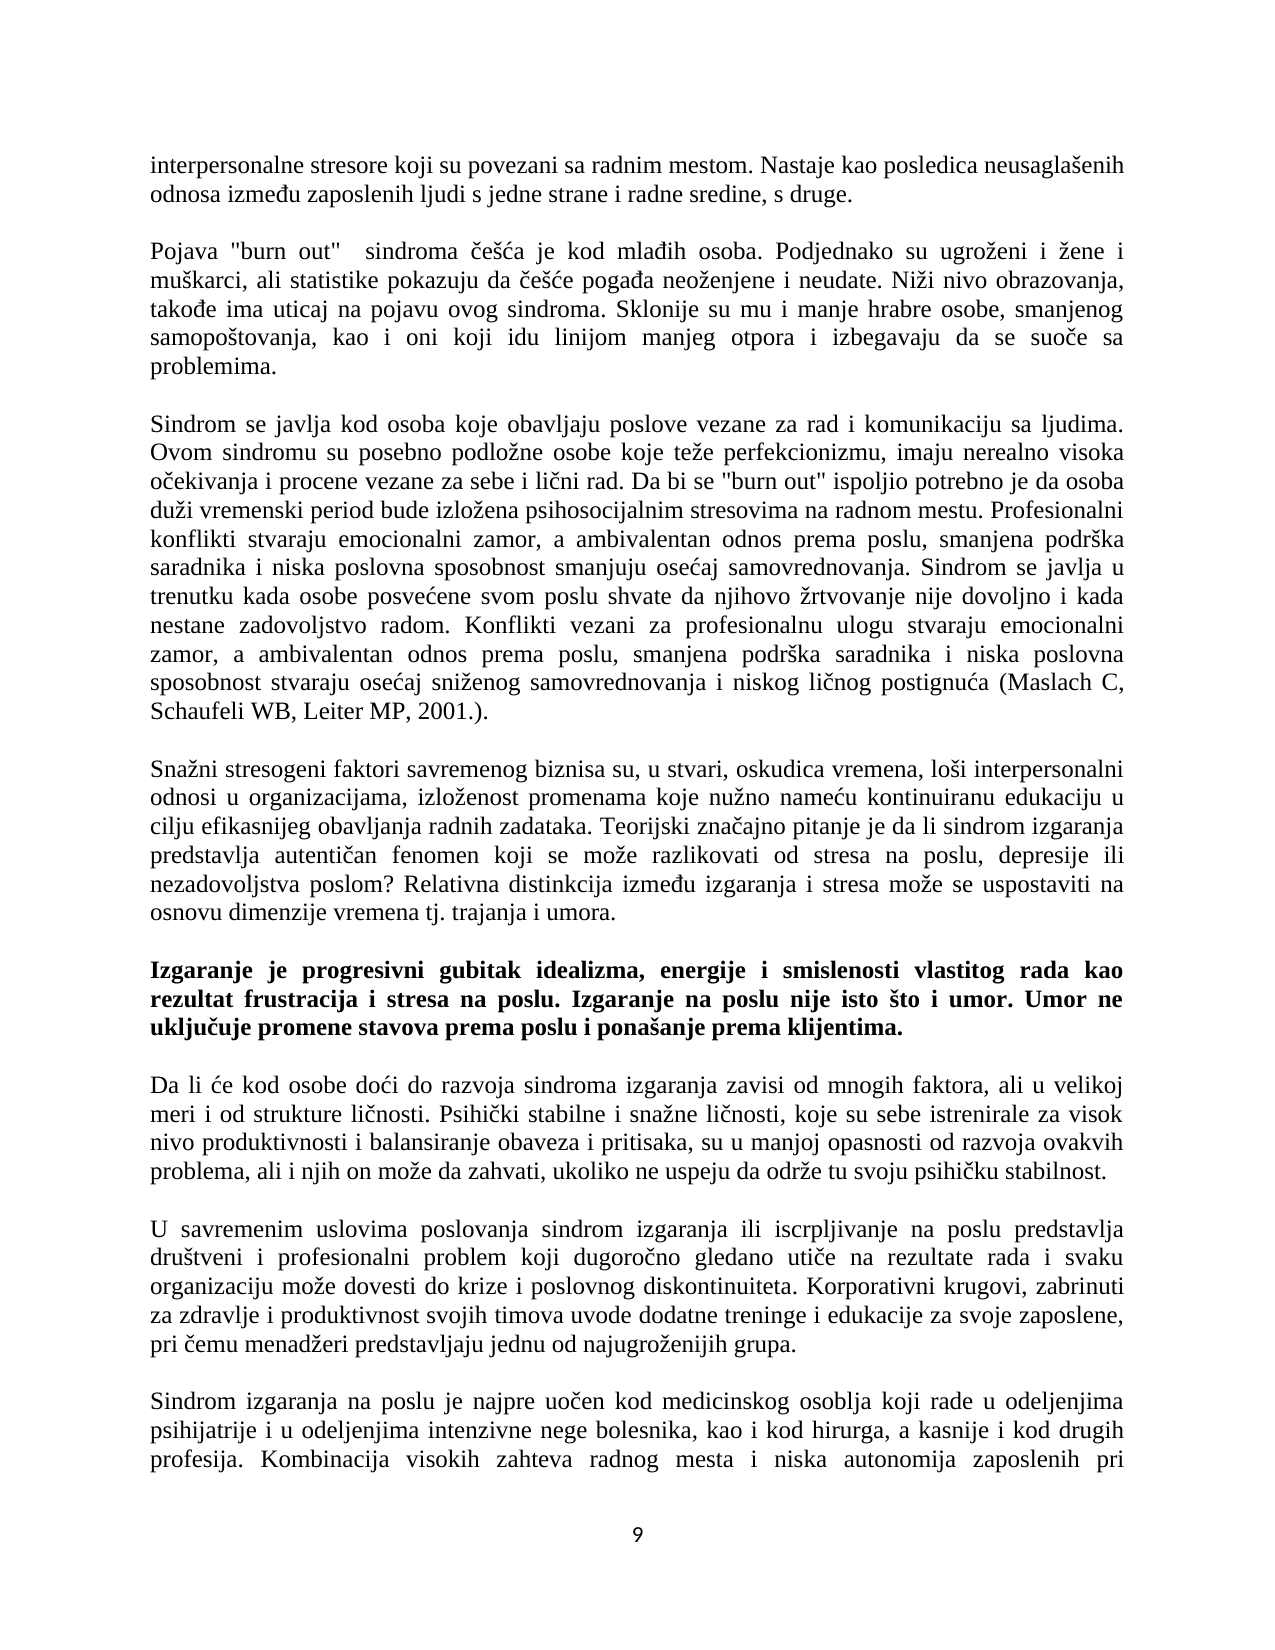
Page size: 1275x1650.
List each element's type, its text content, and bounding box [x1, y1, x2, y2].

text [150, 1386, 1125, 1472]
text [150, 150, 1125, 207]
text Da li će kod osobe doći do razvoja sindroma izgaranja zavisi od mnogih faktora, ali u velikoj meri i od strukture ličnosti. Psihički stabilne i snažne ličnosti, koje su sebe istrenirale za visok nivo produktivnosti i balansiranje obaveza i pritisaka, su u manjoj opasnosti od razvoja ovakvih problema, ali i njih on može da zahvati, ukoliko ne uspeju da održe tu svoju psihičku stabilnost. [150, 1070, 1125, 1185]
text Izgaranje je progresivni gubitak idealizma, energije i smislenosti vlastitog rada kao rezultat frustracija i stresa na poslu. Izgaranje na poslu nije isto što i umor. Umor ne uključuje promene stavova prema poslu i ponašanje prema klijentima. [150, 955, 1125, 1041]
text U savremenim uslovima poslovanja sindrom izgaranja ili iscrpljivanje na poslu predstavlja društveni i profesionalni problem koji dugoročno gledano utiče na rezultate rada i svaku organizaciju može dovesti do krize i poslovnog diskontinuiteta. Korporativni krugovi, zabrinuti za zdravlje i produktivnost svojih timova uvode dodatne treninge i edukacije za svoje zaposlene, pri čemu menadžeri predstavljaju jednu od najugroženijih grupa. [150, 1214, 1125, 1357]
text Sindrom se javlja kod osoba koje obavljaju poslove vezane za rad i komunikaciju sa ljudima. Ovom sindromu su posebno podložne osobe koje teže perfekcionizmu, imaju nerealno visoka očekivanja i procene vezane za sebe i lični rad. Da bi se "burn out" ispoljio potrebno je da osoba duži vremenski period bude izložena psihosocijalnim stresovima na radnom mestu. Profesionalni konflikti stvaraju emocionalni zamor, a ambivalentan odnos prema poslu, smanjena podrška saradnika i niska poslovna sposobnost smanjuju osećaj samovrednovanja. Sindrom se javlja u trenutku kada osobe posvećene svom poslu shvate da njihovo žrtvovanje nije dovoljno i kada nestane zadovoljstvo radom. Konflikti vezani za profesionalnu ulogu stvaraju emocionalni zamor, a ambivalentan odnos prema poslu, smanjena podrška saradnika i niska poslovna sposobnost stvaraju osećaj sniženog samovrednovanja i niskog ličnog postignuća (Maslach C, Schaufeli WB, Leiter MP, 2001.). [150, 409, 1125, 725]
text Pojava "burn out" sindroma češća je kod mlađih osoba. Podjednako su ugroženi i žene i muškarci, ali statistike pokazuju da češće pogađa neoženjene i neudate. Niži nivo obrazovanja, takođe ima uticaj na pojavu ovog sindroma. Sklonije su mu i manje hrabre osobe, smanjenog samopoštovanja, kao i oni koji idu linijom manjeg otpora i izbegavaju da se suoče sa problemima. [150, 236, 1125, 380]
text Snažni stresogeni faktori savremenog biznisa su, u stvari, oskudica vremena, loši interpersonalni odnosi u organizacijama, izloženost promenama koje nužno nameću kontinuiranu edukaciju u cilju efikasnijeg obavljanja radnih zadataka. Teorijski značajno pitanje je da li sindrom izgaranja predstavlja autentičan fenomen koji se može razlikovati od stresa na poslu, depresije ili nezadovoljstva poslom? Relativna distinkcija između izgaranja i stresa može se uspostaviti na osnovu dimenzije vremena tj. trajanja i umora. [150, 754, 1125, 926]
